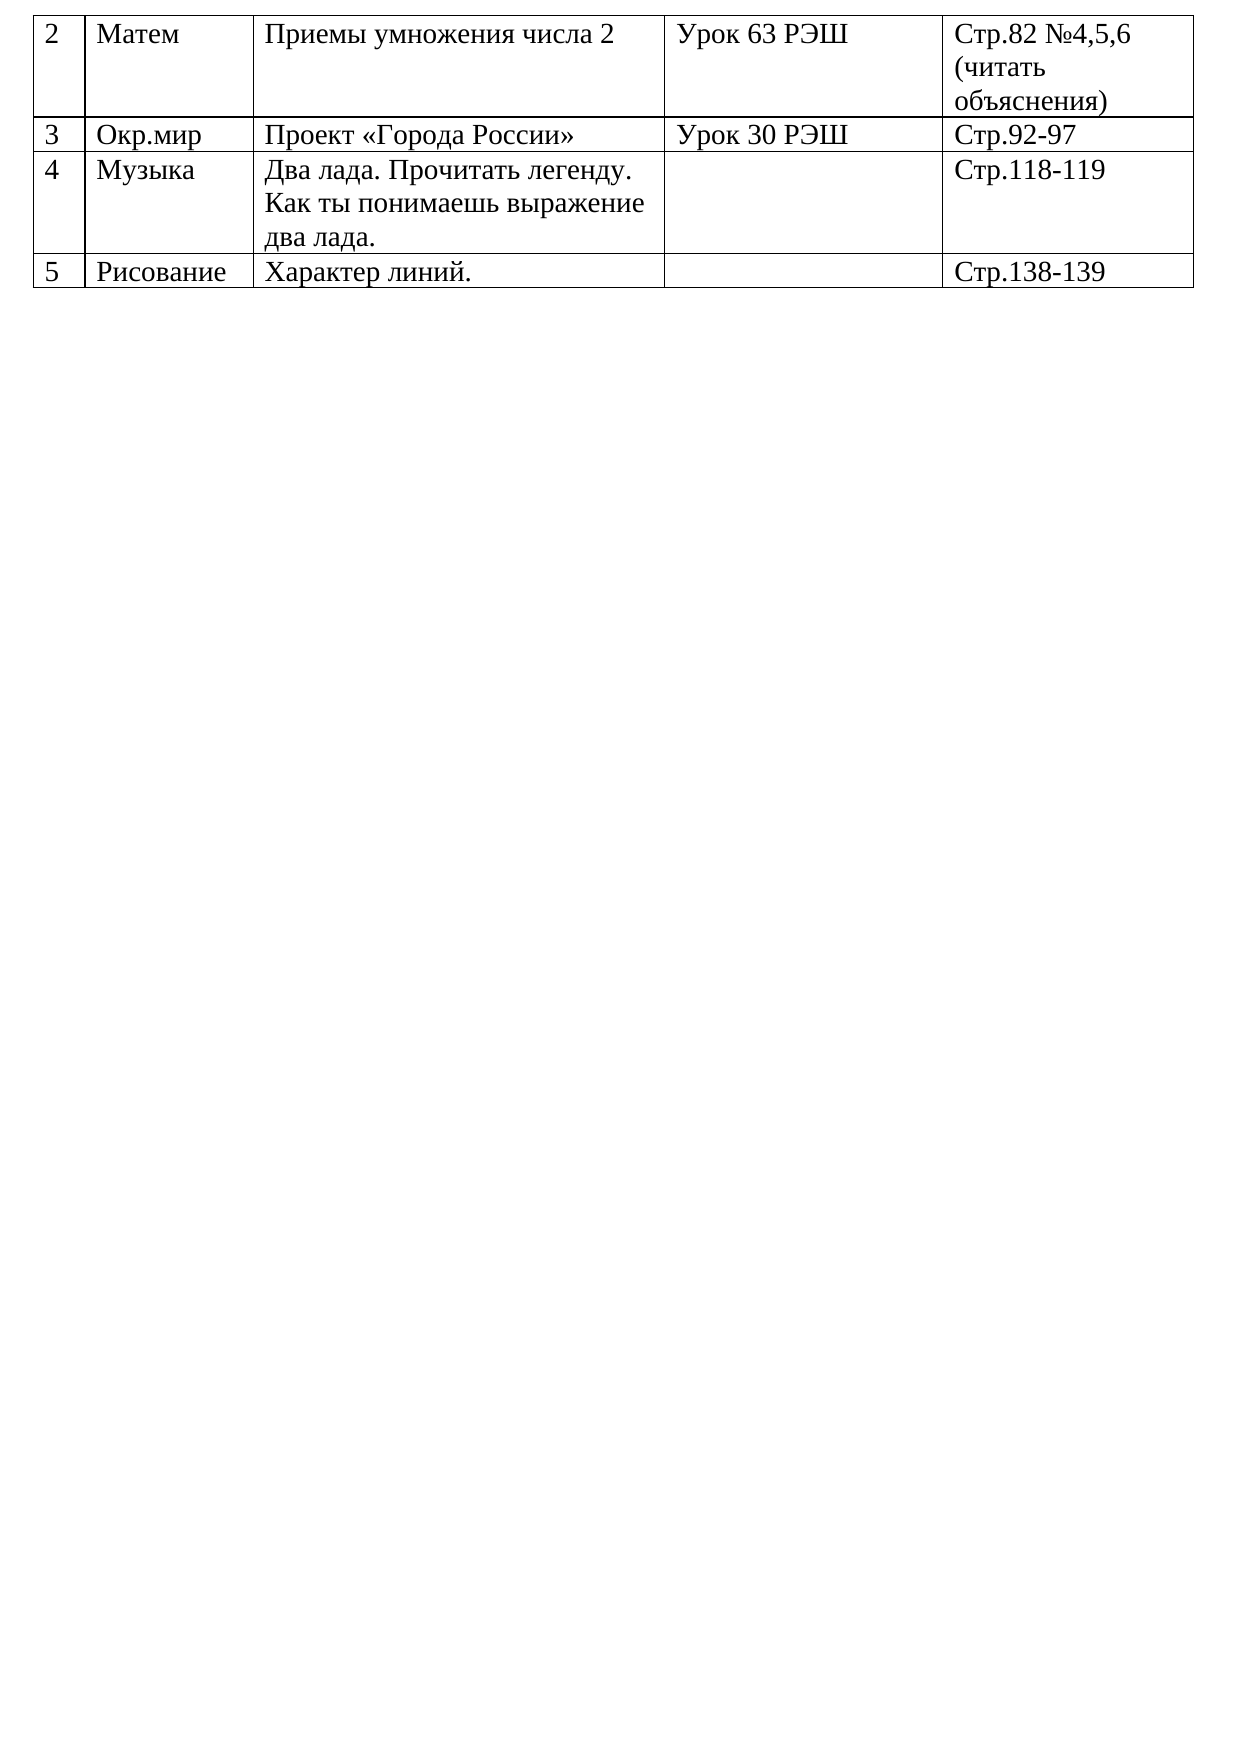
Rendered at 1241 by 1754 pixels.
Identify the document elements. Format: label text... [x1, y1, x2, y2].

table_cell [665, 254, 942, 287]
table_cell Окр.мир [86, 118, 253, 151]
table_cell Урок 30 РЭШ [665, 118, 942, 151]
table_cell Урок 63 РЭШ [665, 16, 942, 116]
table_cell 3 [34, 118, 84, 151]
table_cell Приемы умножения числа 2 [254, 16, 664, 116]
table_cell Музыка [86, 152, 253, 253]
table_cell Два лада. Прочитать легенду. Как ты понимаешь выражение два лада. [254, 152, 664, 253]
table_cell Характер линий. [254, 254, 664, 287]
table_cell Стр.92-97 [943, 118, 1193, 151]
table_cell Стр.118-119 [943, 152, 1193, 253]
table_cell Стр.138-139 [943, 254, 1193, 287]
table_cell 4 [34, 152, 84, 253]
table_cell Стр.82 №4,5,6 (читать объяснения) [943, 16, 1193, 116]
table_cell 2 [34, 16, 84, 116]
table_cell Матем [86, 16, 253, 116]
table_cell 5 [34, 254, 84, 287]
table_cell Рисование [86, 254, 253, 287]
table_cell Проект «Города России» [254, 118, 664, 151]
table_cell [665, 152, 942, 253]
